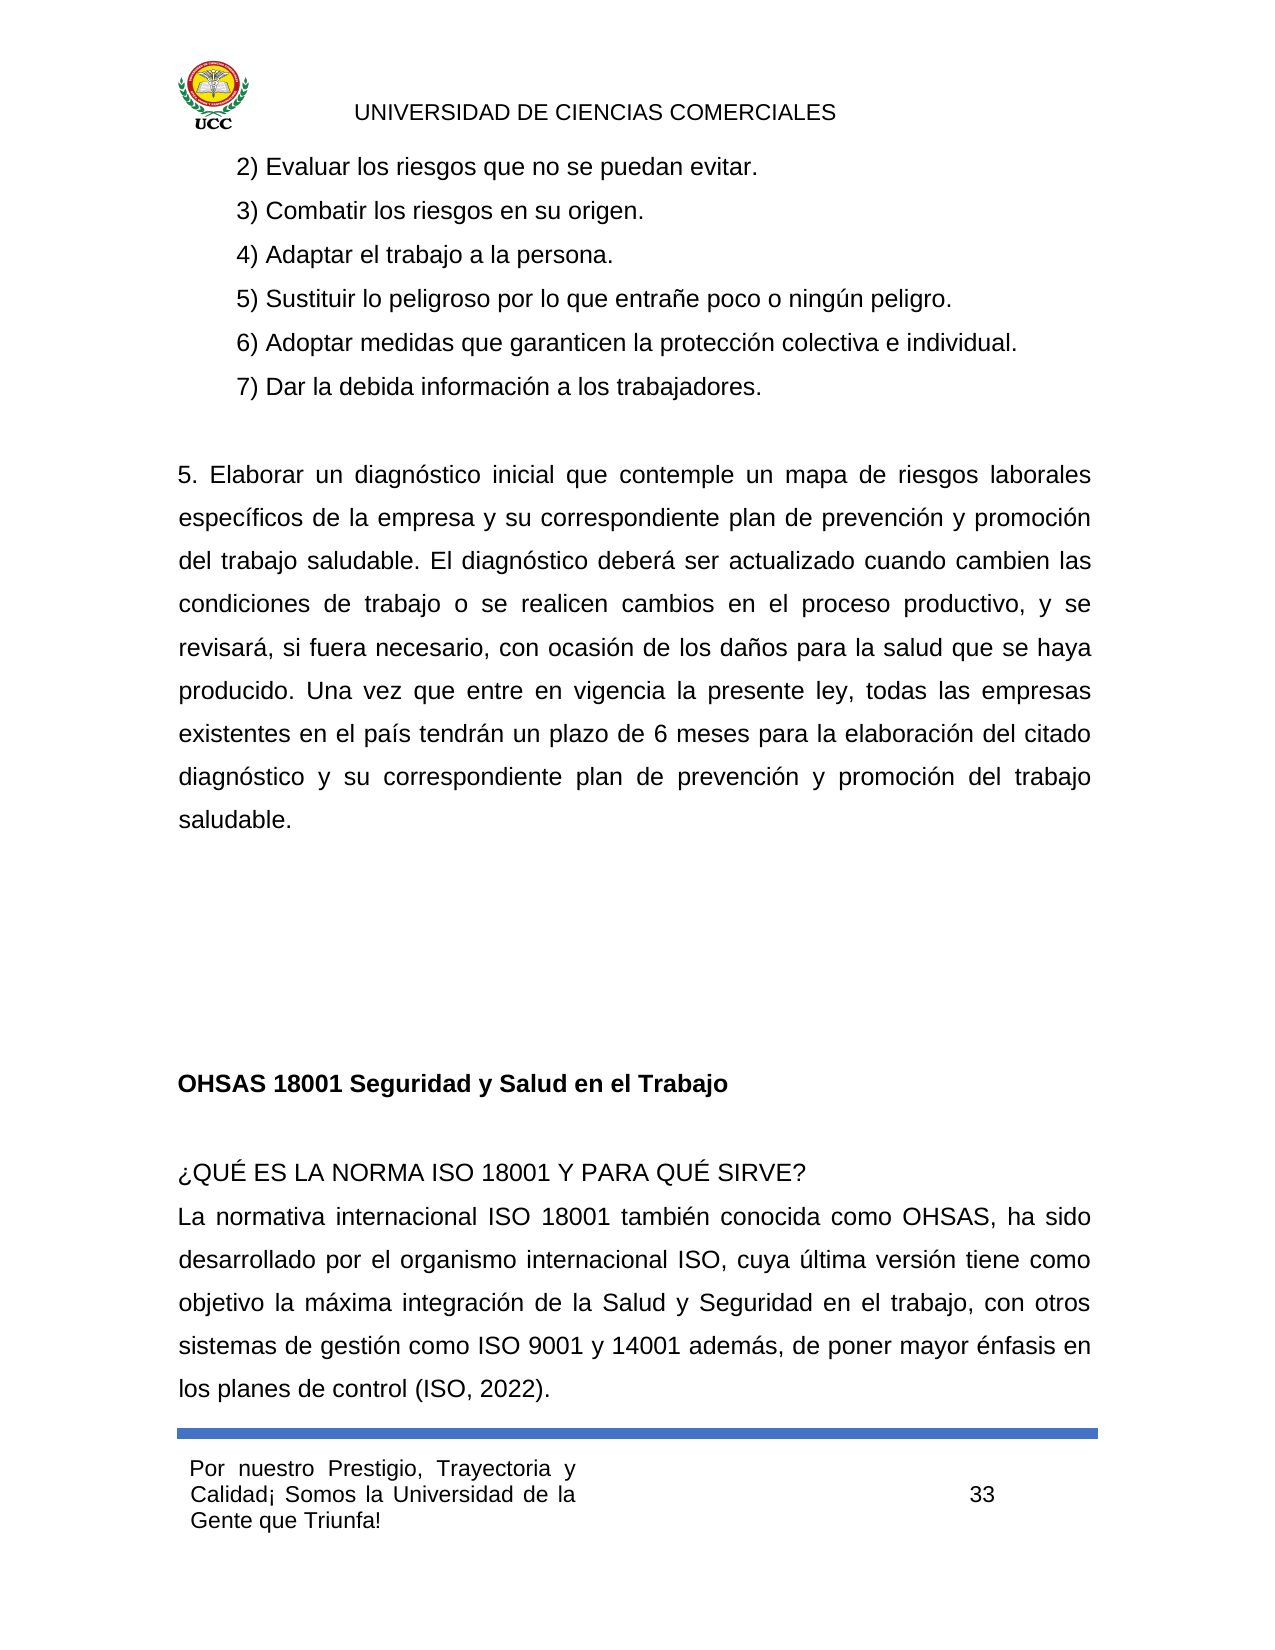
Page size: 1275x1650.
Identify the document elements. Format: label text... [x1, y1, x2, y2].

text 3) Combatir los riesgos en su origen. [207, 196, 1093, 224]
picture [177, 58, 252, 132]
text 2) Evaluar los riesgos que no se puedan evitar. [207, 152, 1093, 180]
text La normativa internacional ISO 18001 también conocida como OHSAS, ha sido desarrollado por el organismo internacional ISO, cuya última versión tiene como objetivo la máxima integración de la Salud y Seguridad en el trabajo, con otros sistemas de gestión como ISO 9001 y 14001 además, de poner mayor énfasis en los planes de control. [177, 1202, 1093, 1403]
text 7) Dar la debida información a los trabajadores. [207, 372, 1093, 401]
text OHSAS 18001 Seguridad y Salud en el Trabajo [177, 1069, 1007, 1098]
text 4) Adaptar el trabajo a la persona. [207, 240, 1093, 268]
text 5) Sustituir lo peligroso por lo que entrañe poco o ningún peligro. [207, 284, 1093, 313]
text 5. Elaborar un diagnóstico inicial que contemple un mapa de riesgos laborales específicos de la empresa y su correspondiente plan de prevención y promoción del trabajo saludable. El diagnóstico deberá ser actualizado cuando cambien las condiciones de trabajo o se realicen cambios en el proceso productivo, y se revisará, si fuera necesario, con ocasión de los daños para la salud que se haya producido. Una vez que entre en vigencia la presente ley, todas las empresas existentes en el país tendrán un plazo de 6 meses para la elaboración del citado diagnóstico y su correspondiente plan de prevención y promoción del trabajo saludable. [177, 460, 1093, 834]
text ¿QUÉ ES LA NORMA ISO 18001 Y PARA QUÉ SIRVE? [177, 1158, 1093, 1186]
text 6) Adoptar medidas que garanticen la protección colectiva e individual. [207, 328, 1093, 357]
